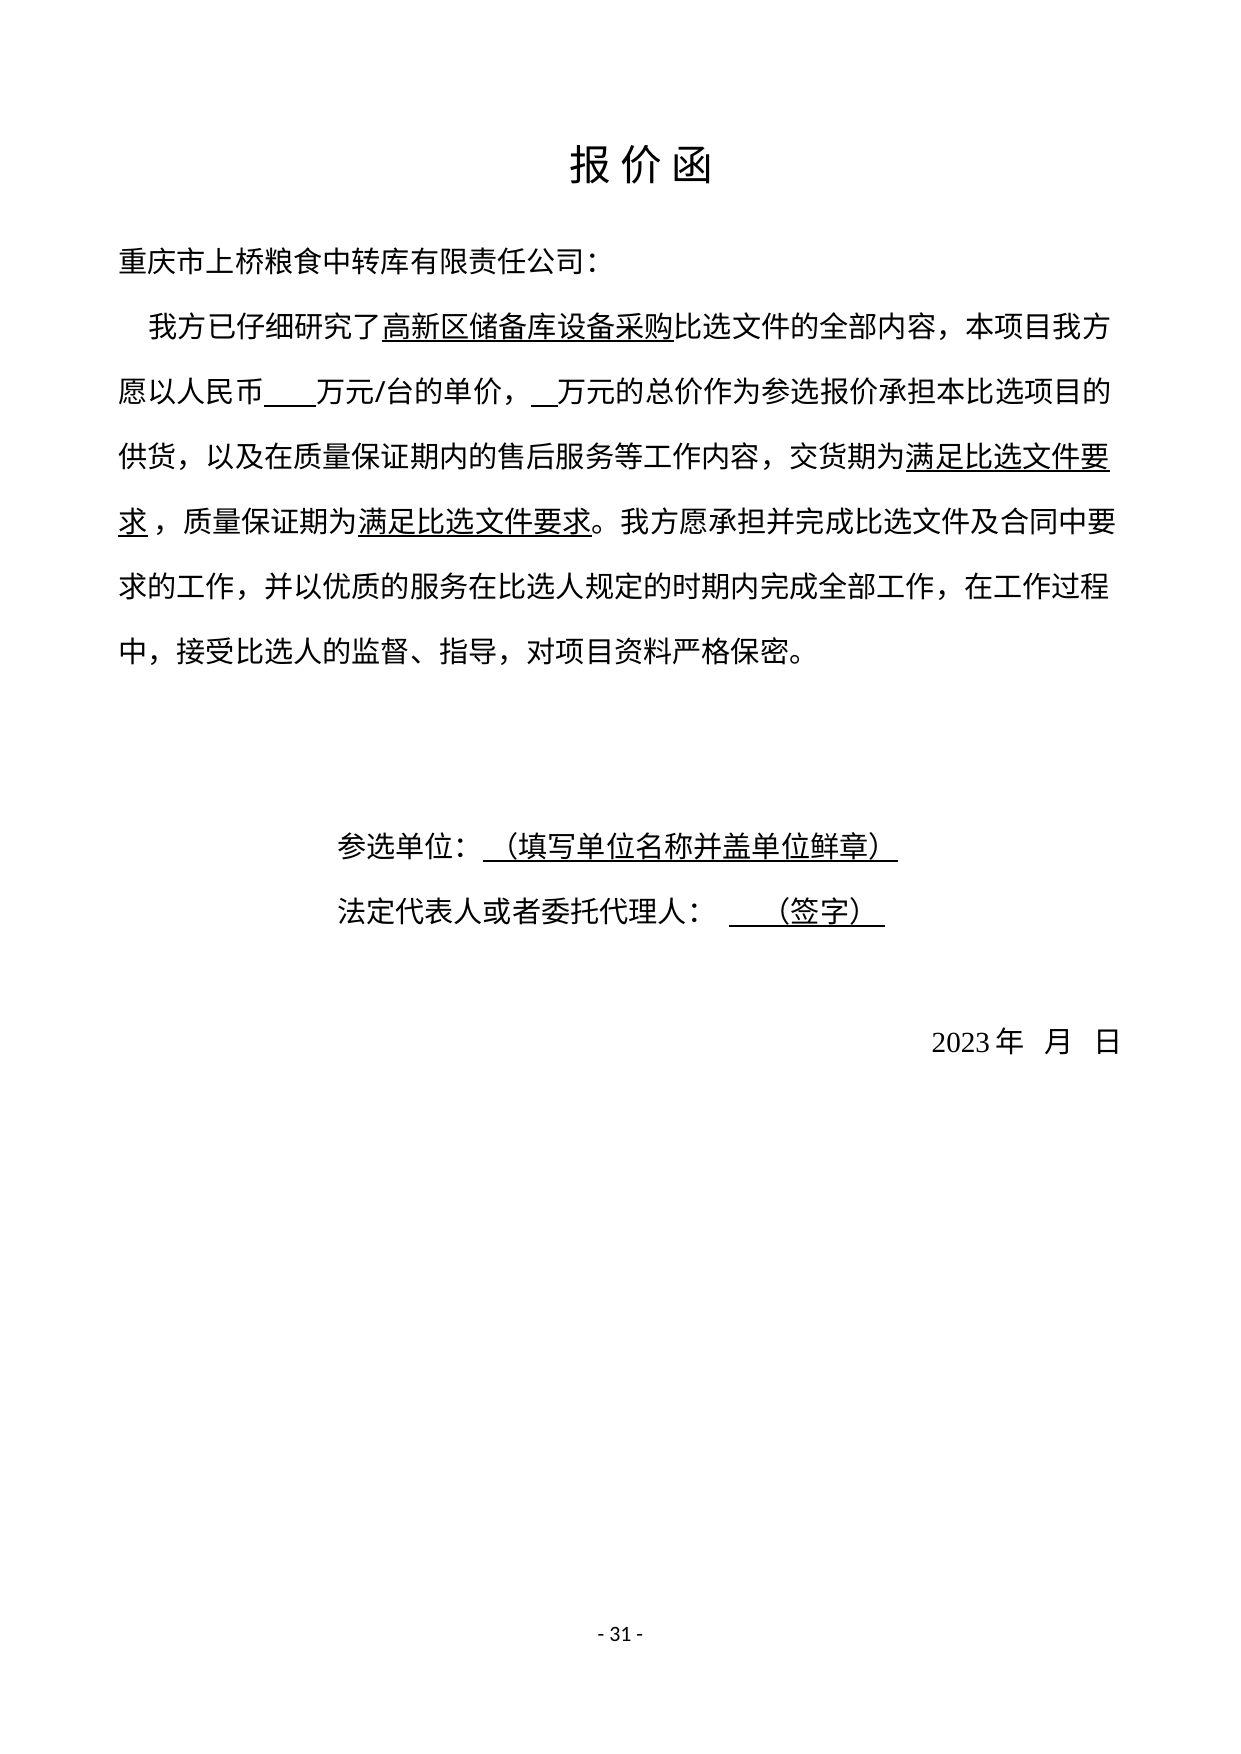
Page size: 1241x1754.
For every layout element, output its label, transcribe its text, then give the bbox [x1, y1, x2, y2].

text 法定代表人或者委托代理人： （签字） [337, 878, 1122, 943]
text 我方已仔细研究了高新区储备库设备采购比选文件的全部内容，本项目我方愿以人民币 万元/台的单价， 万元的总价作为参选报价承担本比选项目的供货，以及在质量保证期内的售后服务等工作内容，交货期为满足比选文件要求 ，质量保证期为满足比选文件要求。我方愿承担并完成比选文件及合同中要求的工作，并以优质的服务在比选人规定的时期内完成全部工作，在工作过程中，接受比选人的监督、指导，对项目资料严格保密。 [118, 293, 1122, 683]
text 2023年 月 日 [180, 1008, 1122, 1073]
text 报 价 函 [118, 130, 1122, 195]
text 重庆市上桥粮食中转库有限责任公司： [118, 228, 1122, 293]
text 参选单位： （填写单位名称并盖单位鲜章） [337, 813, 1122, 878]
